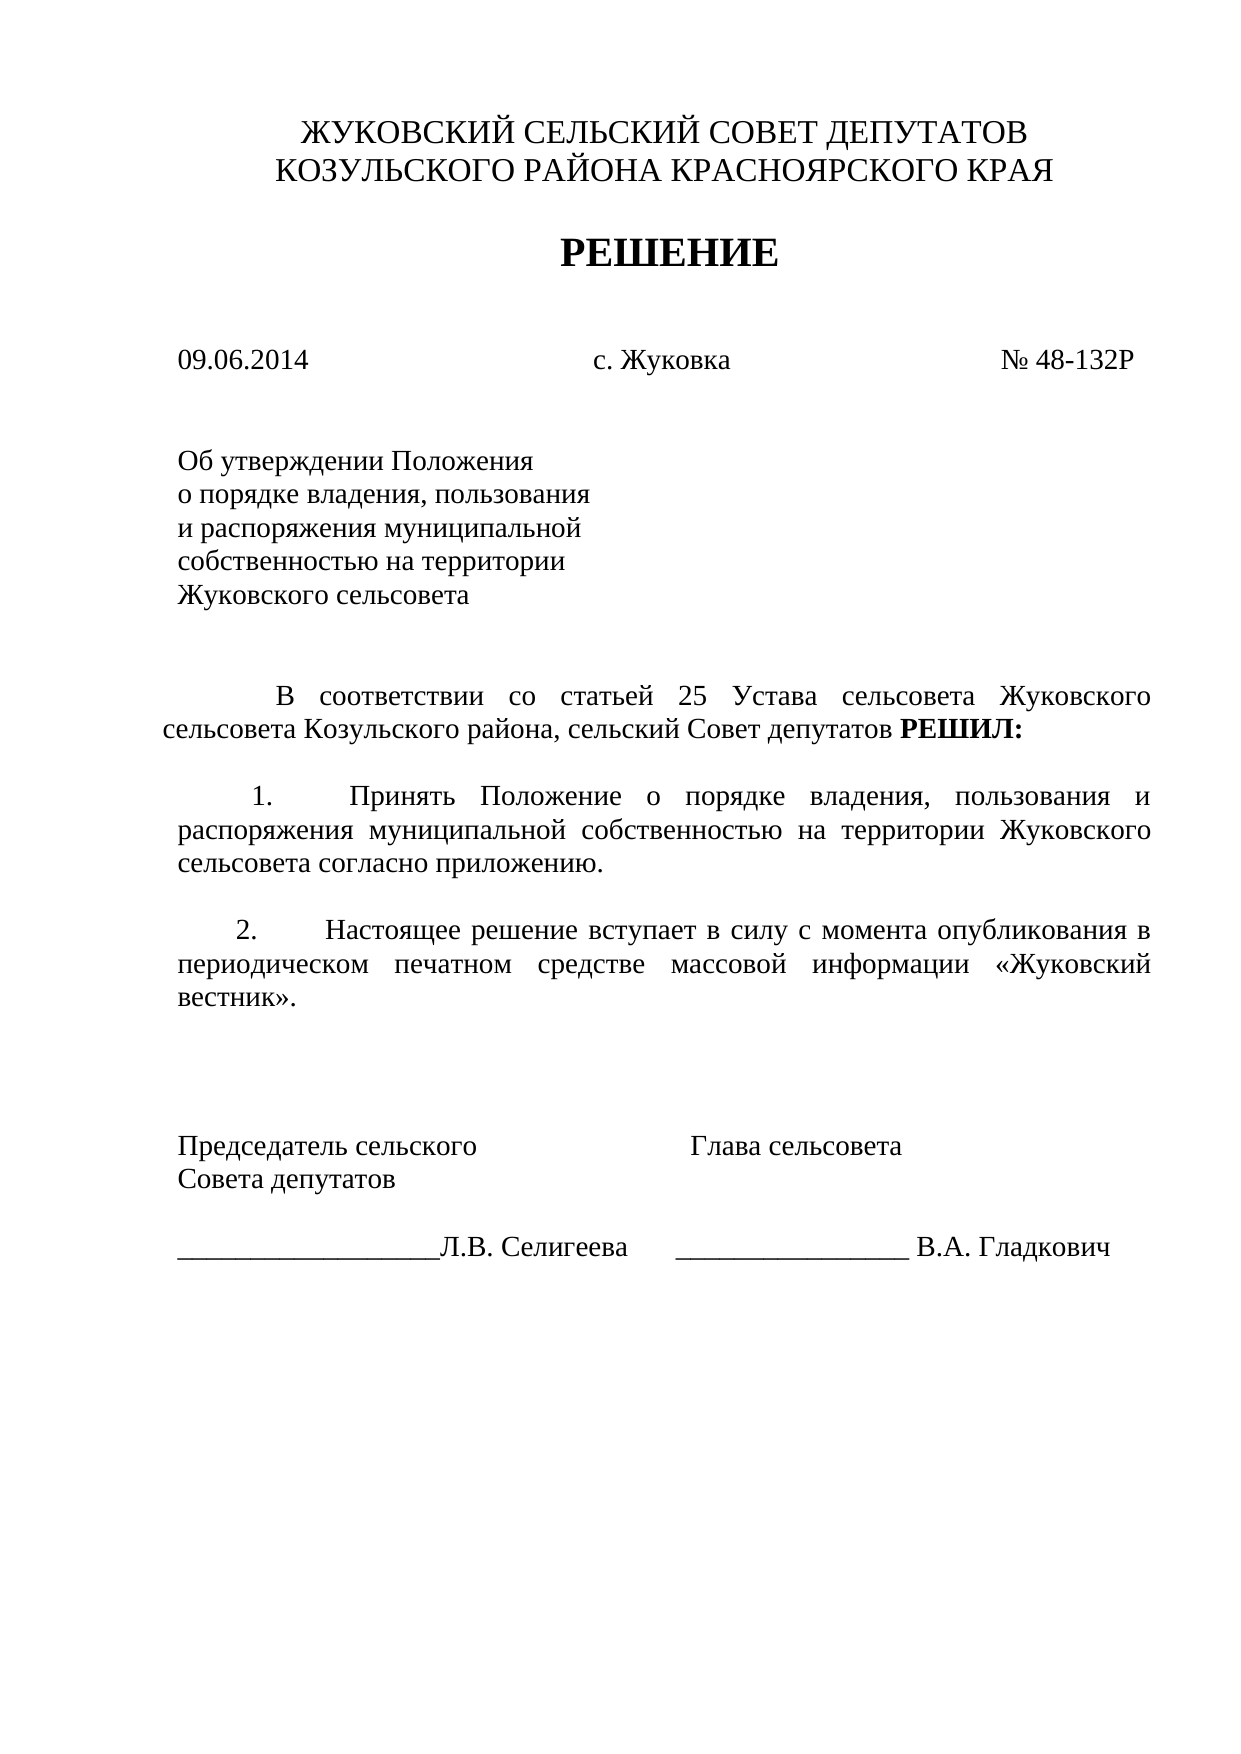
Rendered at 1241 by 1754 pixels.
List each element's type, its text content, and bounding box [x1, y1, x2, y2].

text собственностью на территории [177, 543, 1152, 577]
table_header Глава сельсовета ________________ В.А. Гладкович [664, 1128, 1163, 1363]
text 09.06.2014 с. Жуковка № 48-132Р [177, 342, 1152, 376]
text КОЗУЛЬСКОГО РАЙОНА КРАСНОЯРСКОГО КРАЯ [177, 151, 1152, 189]
title ЖУКОВСКИЙ СЕЛЬСКИЙ СОВЕТ ДЕПУТАТОВ [177, 112, 1152, 151]
list Принять Положение о порядке владения, пользования и распоряжения муниципальной собственностью на территории Жуковского сельсовета согласно приложению. [177, 778, 1152, 879]
text и распоряжения муниципальной [177, 510, 1152, 543]
text В соответствии со статьей 25 Устава сельсовета Жуковского сельсовета Козульского района, сельский Совет депутатов РЕШИЛ: [162, 678, 1152, 745]
text о порядке владения, пользования [177, 476, 1152, 510]
subtitle РЕШЕНИЕ [177, 227, 1152, 275]
text Об утверждении Положения [177, 443, 1152, 476]
table_header Председатель сельского Совета депутатов __________________Л.В. Селигеева [166, 1128, 664, 1363]
text Жуковского сельсовета [177, 577, 1152, 611]
text 2. Настоящее решение вступает в силу с момента опубликования в периодическом печатном средстве массовой информации «Жуковский вестник». [177, 912, 1152, 1013]
